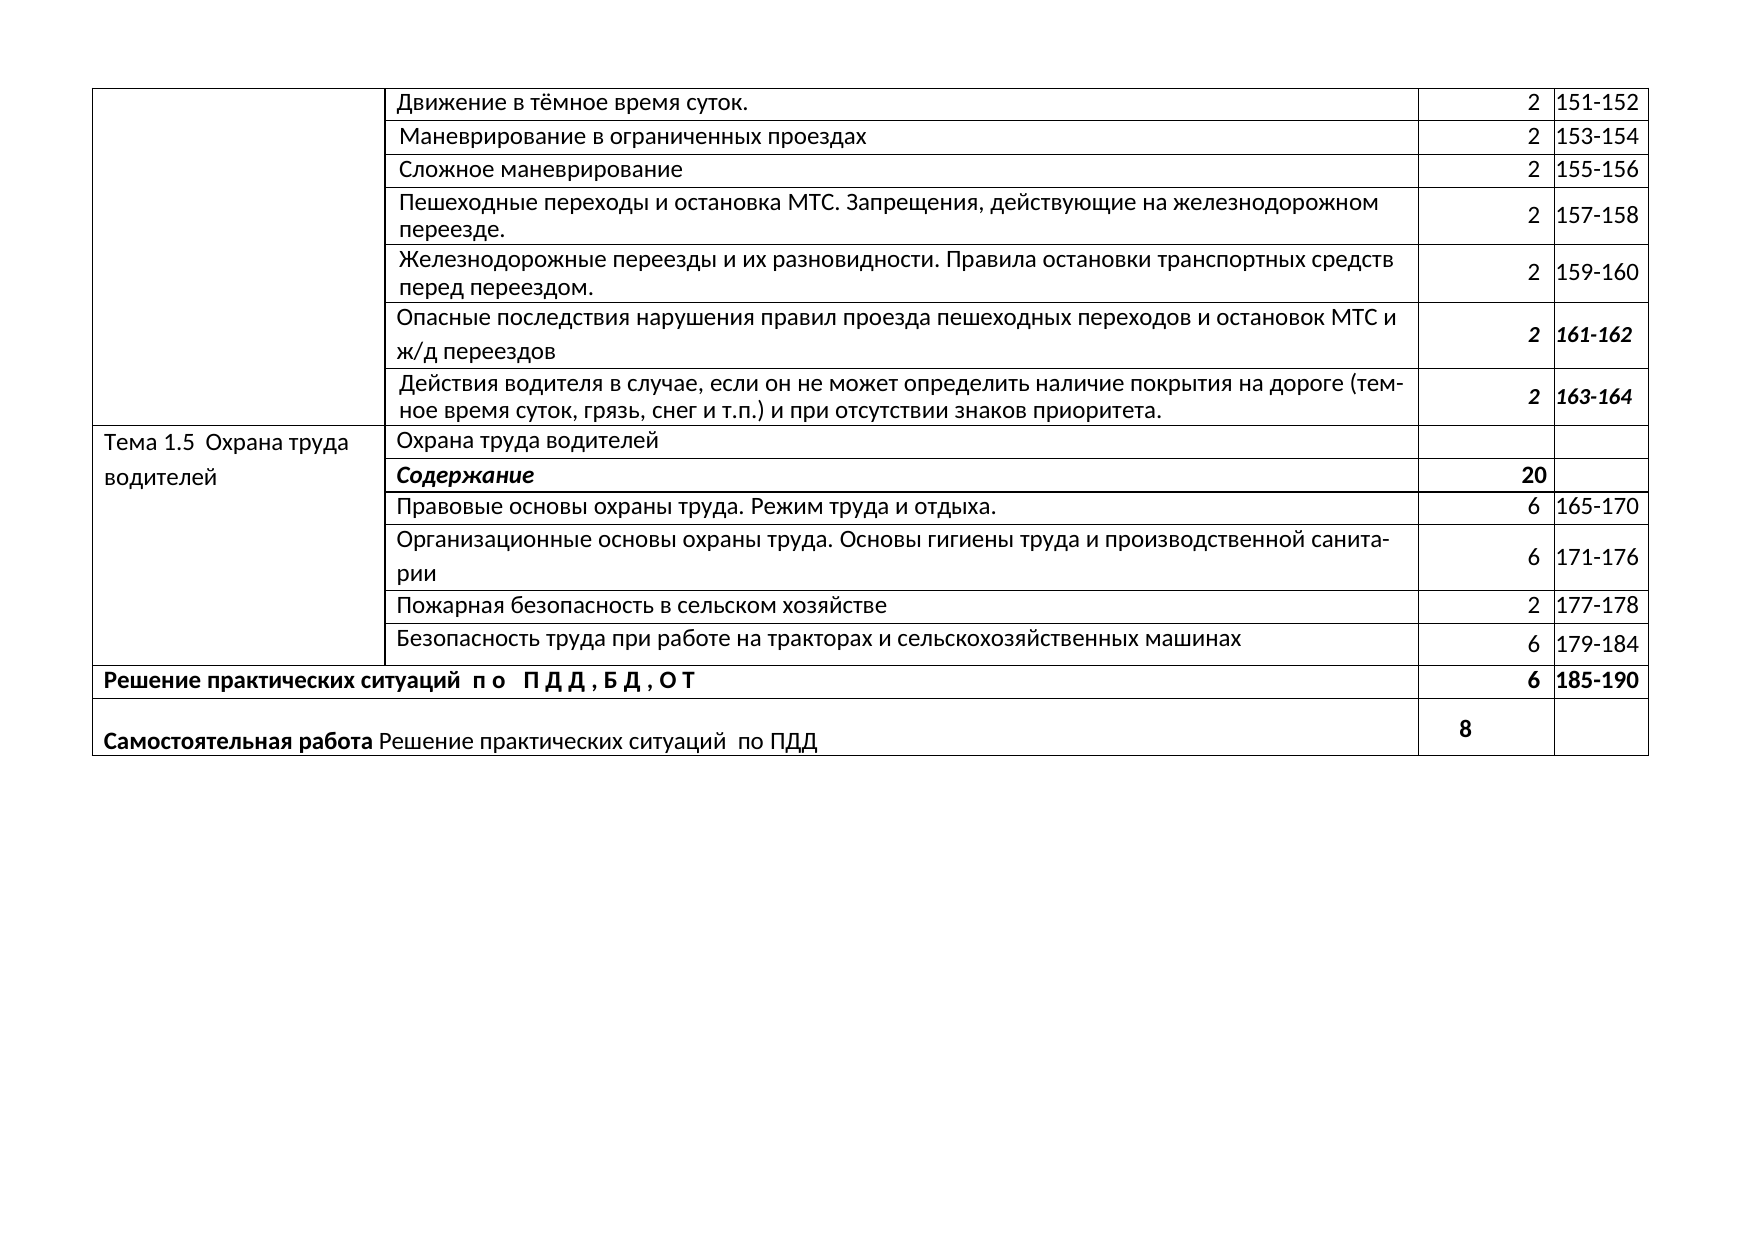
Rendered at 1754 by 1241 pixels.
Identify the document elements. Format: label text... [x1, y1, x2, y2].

table_cell [1419, 426, 1554, 458]
table_cell 177-178 [1555, 591, 1648, 623]
table_cell Организационные основы охраны труда. Основы гигиены труда и производственной санита- рии [386, 525, 1418, 590]
table_cell Действия водителя в случае, если он не может определить наличие покрытия на дороге (тем- ное время суток, грязь, снег и т.п.) и при отсутствии знаков приоритета. [386, 369, 1418, 425]
table_cell 171-176 [1555, 525, 1648, 590]
table_cell 6 [1419, 493, 1554, 524]
table_cell 2 [1419, 591, 1554, 623]
table_header [93, 89, 384, 425]
table_cell Правовые основы охраны труда. Режим труда и отдыха. [386, 493, 1418, 524]
table_cell 2 [1419, 245, 1554, 302]
table_cell [1555, 699, 1648, 755]
table_cell Пожарная безопасность в сельском хозяйстве [386, 591, 1418, 623]
table_cell 153-154 [1555, 121, 1648, 154]
table_cell 157-158 [1555, 188, 1648, 244]
table_cell 159-160 [1555, 245, 1648, 302]
table_cell Решение практических ситуаций по ПДД,БД,ОТ [93, 666, 1418, 698]
table_cell Самостоятельная работа Решение практических ситуаций по ПДД [93, 699, 1418, 755]
table_cell 165-170 [1555, 493, 1648, 524]
table_cell Маневрирование в ограниченных проездах [386, 121, 1418, 154]
table_cell 2 [1419, 369, 1554, 425]
table_cell 155-156 [1555, 155, 1648, 187]
table_cell 20 [1419, 459, 1554, 491]
table_cell Охрана труда водителей [386, 426, 1418, 458]
table_cell Железнодорожные переезды и их разновидности. Правила остановки транспортных средств перед переездом. [386, 245, 1418, 302]
table_cell 2 [1419, 303, 1554, 368]
table_cell [1555, 426, 1648, 458]
table_cell 161-162 [1555, 303, 1648, 368]
table_cell Безопасность труда при работе на тракторах и сельскохозяйственных машинах [386, 624, 1418, 665]
table_cell Сложное маневрирование [386, 155, 1418, 187]
table_cell Содержание [386, 459, 1418, 491]
table_cell 6 [1419, 624, 1554, 665]
table_cell Опасные последствия нарушения правил проезда пешеходных переходов и остановок МТС и ж/д переездов [386, 303, 1418, 368]
table_cell [1555, 459, 1648, 491]
table_cell 2 [1419, 188, 1554, 244]
table_cell 2 [1419, 155, 1554, 187]
table_cell 6 [1419, 525, 1554, 590]
table_cell 163-164 [1555, 369, 1648, 425]
table_header 151-152 [1555, 89, 1648, 120]
table_cell 185-190 [1555, 666, 1648, 698]
table_header 2 [1419, 89, 1554, 120]
table_cell 2 [1419, 121, 1554, 154]
table_cell Тема 1.5 Охрана труда водителей [93, 426, 384, 665]
table_cell 6 [1419, 666, 1554, 698]
table_cell 8 [1419, 699, 1554, 755]
table_header Движение в тёмное время суток. [386, 89, 1418, 120]
table_cell Пешеходные переходы и остановка МТС. Запрещения, действующие на железнодорожном переезде. [386, 188, 1418, 244]
table_cell 179-184 [1555, 624, 1648, 665]
